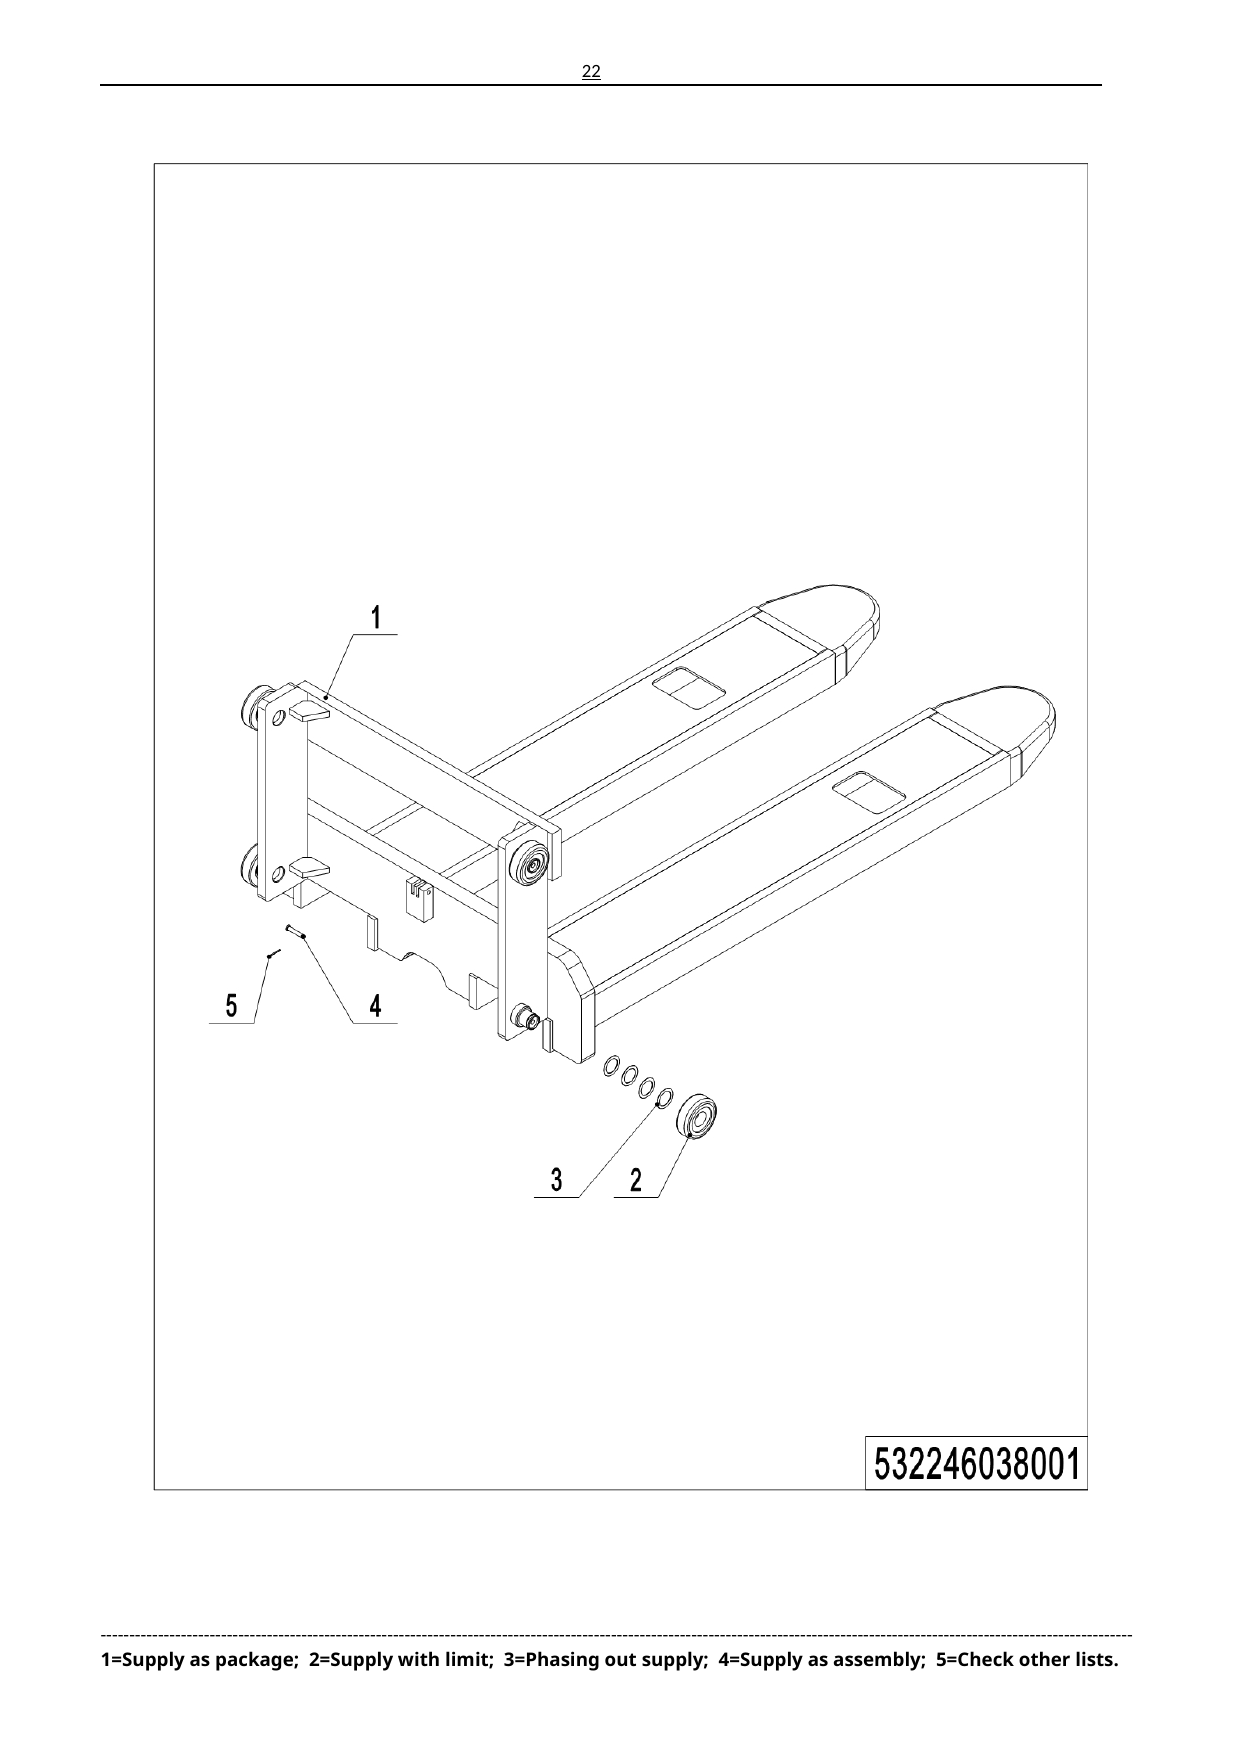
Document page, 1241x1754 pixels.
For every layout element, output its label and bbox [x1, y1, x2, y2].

picture [152, 161, 1088, 1491]
